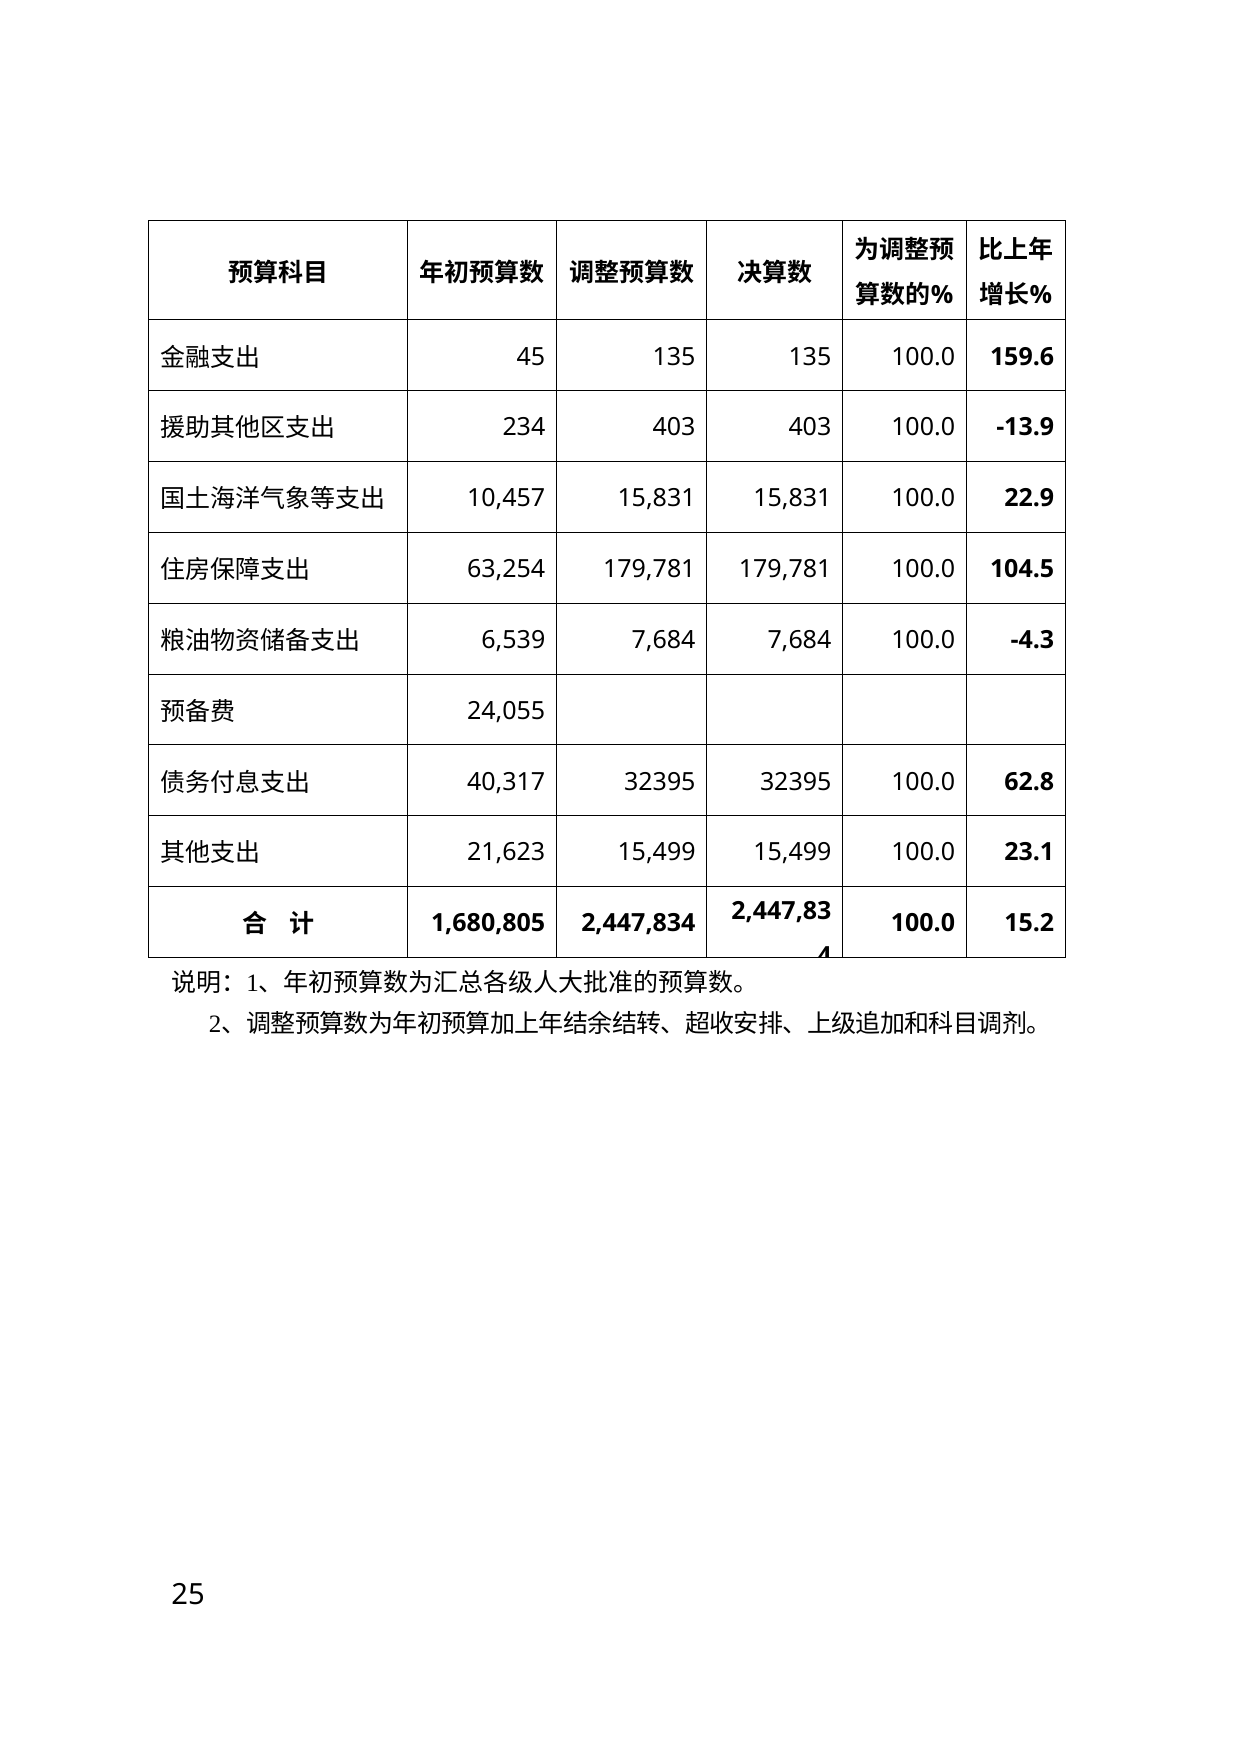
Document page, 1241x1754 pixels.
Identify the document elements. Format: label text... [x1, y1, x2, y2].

table_cell 40,317 [408, 745, 556, 815]
table_cell 100.0 [843, 533, 966, 603]
table_cell 100.0 [843, 604, 966, 673]
table_cell 179,781 [557, 533, 706, 603]
table_header 调整预算数 [557, 221, 706, 319]
table_header 为调整预算数的% [843, 221, 966, 319]
table_cell -13.9 [967, 391, 1065, 461]
table_cell 104.5 [967, 533, 1065, 603]
table_cell 其他支出 [149, 816, 407, 886]
table_cell 32395 [707, 745, 842, 815]
table_cell 135 [557, 320, 706, 390]
table_cell 32395 [557, 745, 706, 815]
table_cell 100.0 [843, 462, 966, 532]
table_cell 100.0 [843, 887, 966, 957]
table_cell 45 [408, 320, 556, 390]
table_cell 234 [408, 391, 556, 461]
table_cell 159.6 [967, 320, 1065, 390]
table_cell 15,831 [707, 462, 842, 532]
table_cell 15.2 [967, 887, 1065, 957]
table_header 预算科目 [149, 221, 407, 319]
table_cell 22.9 [967, 462, 1065, 532]
table_cell 63,254 [408, 533, 556, 603]
table_cell 1,680,805 [408, 887, 556, 957]
table_cell 23.1 [967, 816, 1065, 886]
table_header 比上年增长% [967, 221, 1065, 319]
table_cell -4.3 [967, 604, 1065, 673]
table_cell 15,831 [557, 462, 706, 532]
table_cell 100.0 [843, 391, 966, 461]
table_cell 62.8 [967, 745, 1065, 815]
table_cell 2,447,834 [707, 887, 842, 957]
table_cell 6,539 [408, 604, 556, 673]
table_cell 100.0 [843, 745, 966, 815]
table_cell 21,623 [408, 816, 556, 886]
table_cell 7,684 [557, 604, 706, 673]
table_header 决算数 [707, 221, 842, 319]
table_cell 7,684 [707, 604, 842, 673]
table_cell 债务付息支出 [149, 745, 407, 815]
table_cell [557, 675, 706, 744]
table_cell 援助其他区支出 [149, 391, 407, 461]
table_cell 预备费 [149, 675, 407, 744]
table_cell 2,447,834 [557, 887, 706, 957]
table_cell 179,781 [707, 533, 842, 603]
table_cell 合 计 [149, 887, 407, 957]
table_cell 403 [707, 391, 842, 461]
table_cell 15,499 [707, 816, 842, 886]
table_cell 403 [557, 391, 706, 461]
table_cell 国土海洋气象等支出 [149, 462, 407, 532]
table_cell 15,499 [557, 816, 706, 886]
table_cell 135 [707, 320, 842, 390]
text 说明：1、年初预算数为汇总各级人大批准的预算数。 [171, 958, 1069, 999]
table_cell 粮油物资储备支出 [149, 604, 407, 673]
table_cell 100.0 [843, 320, 966, 390]
table_cell [967, 675, 1065, 744]
table_cell [843, 675, 966, 744]
table_cell 24,055 [408, 675, 556, 744]
table_cell 10,457 [408, 462, 556, 532]
table_cell [707, 675, 842, 744]
text 2、调整预算数为年初预算加上年结余结转、超收安排、上级追加和科目调剂。 [171, 999, 1069, 1041]
table_cell 金融支出 [149, 320, 407, 390]
table_cell 100.0 [843, 816, 966, 886]
table_header 年初预算数 [408, 221, 556, 319]
table_cell 住房保障支出 [149, 533, 407, 603]
